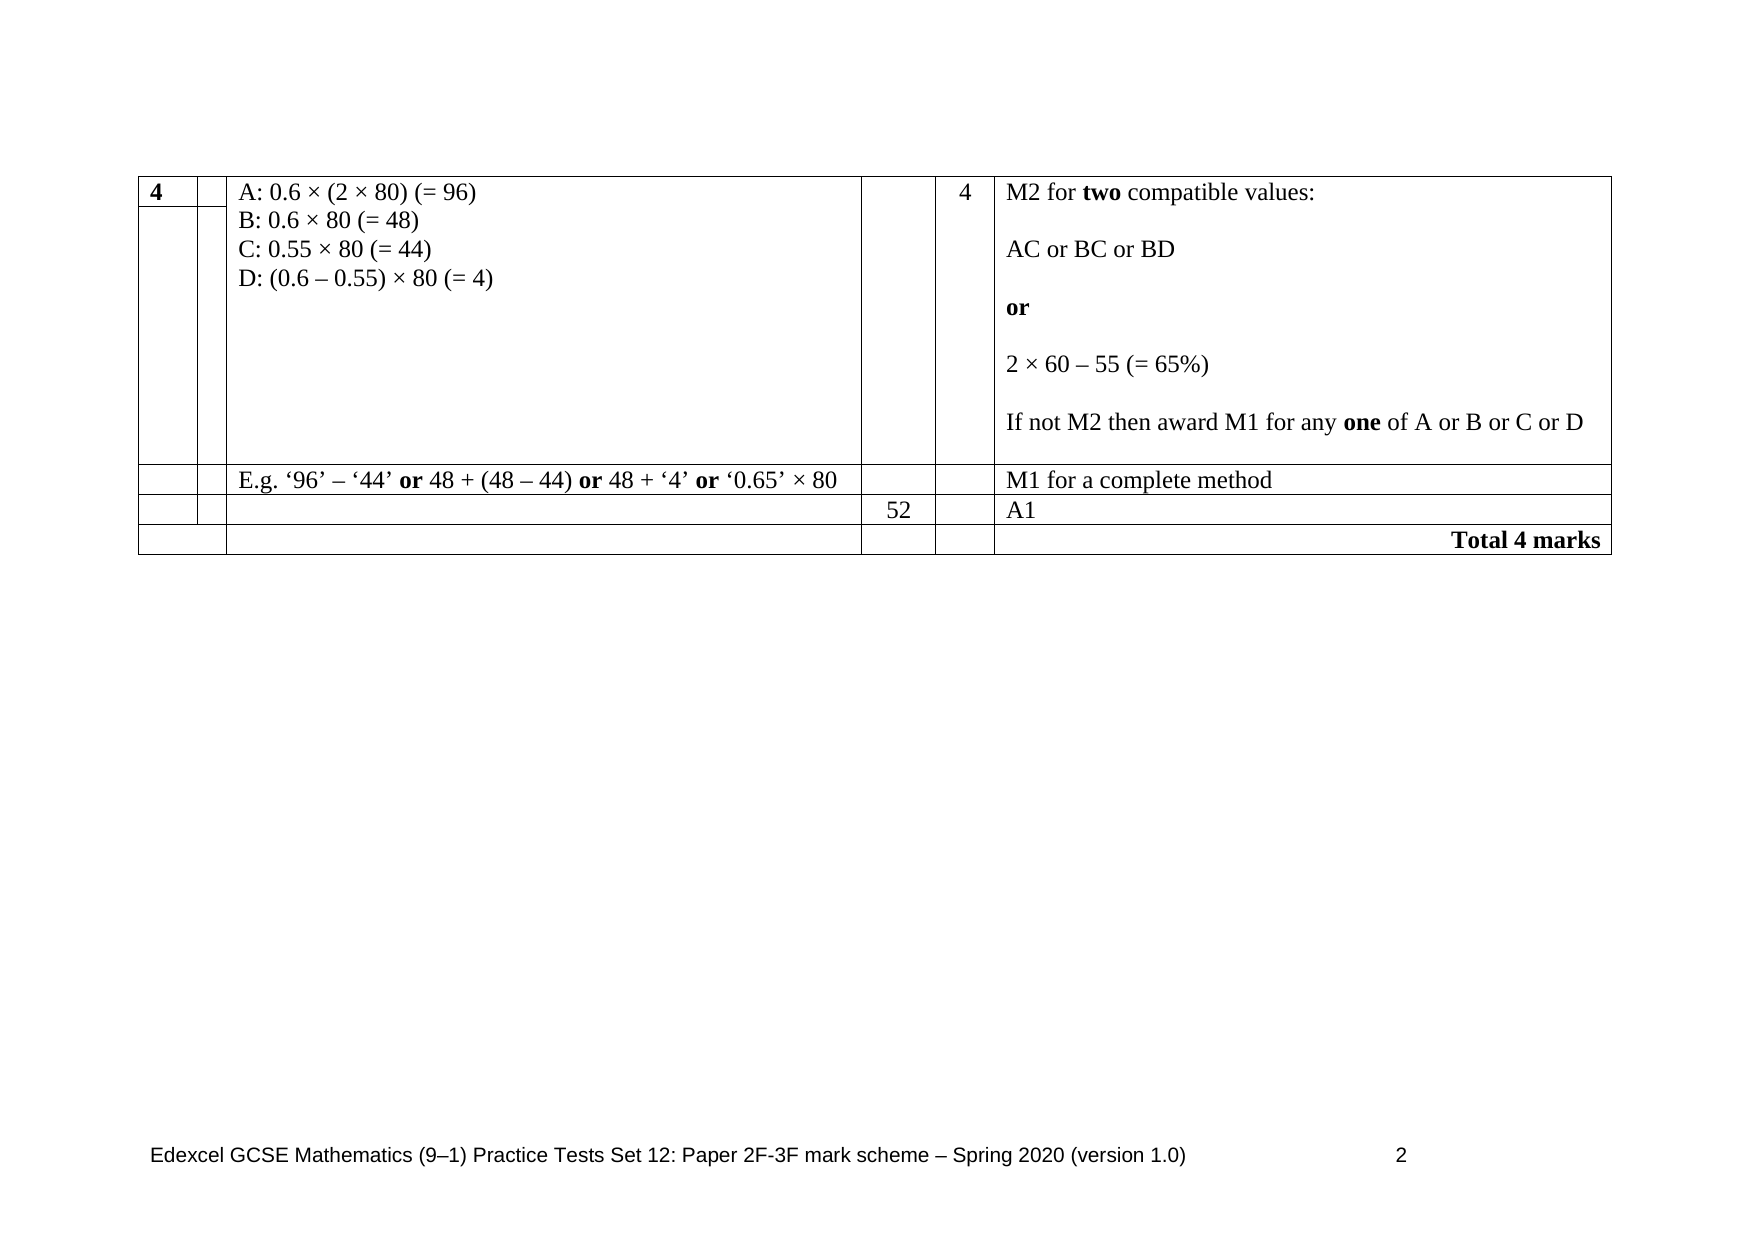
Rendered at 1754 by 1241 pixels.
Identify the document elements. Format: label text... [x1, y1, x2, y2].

table_cell [227, 525, 861, 554]
table_cell [198, 465, 226, 494]
table_cell [139, 525, 226, 554]
table_header A: 0.6 × (2 × 80) (= 96) B: 0.6 × 80 (= 48) C: 0.55 × 80 (= 44) D: (0.6 – 0.55) × 80 (= 4) [227, 177, 861, 464]
table_header [862, 177, 935, 464]
table_header 4 [936, 177, 994, 464]
table_cell 52 [862, 495, 935, 524]
table_header M2 for two compatible values: AC or BC or BD or 2 × 60 – 55 (= 65%) If not M2 then award M1 for any one of A or B or C or D [995, 177, 1611, 464]
table_header 4 [139, 177, 197, 206]
table_cell [936, 495, 994, 524]
table_cell A1 [995, 495, 1611, 524]
table_cell [862, 525, 935, 554]
table_cell [936, 525, 994, 554]
table_cell E.g. ‘96’ – ‘44’ or 48 + (48 – 44) or 48 + ‘4’ or ‘0.65’ × 80 [227, 465, 861, 494]
table_cell [227, 495, 861, 524]
table_cell [862, 465, 935, 494]
table_cell [198, 207, 226, 464]
table_cell M1 for a complete method [995, 465, 1611, 494]
table_cell [139, 495, 197, 524]
table_cell [139, 465, 197, 494]
table_cell [139, 207, 197, 464]
table_cell [936, 465, 994, 494]
table_cell Total 4 marks [995, 525, 1611, 554]
table_cell [198, 495, 226, 524]
table_header [198, 177, 226, 206]
